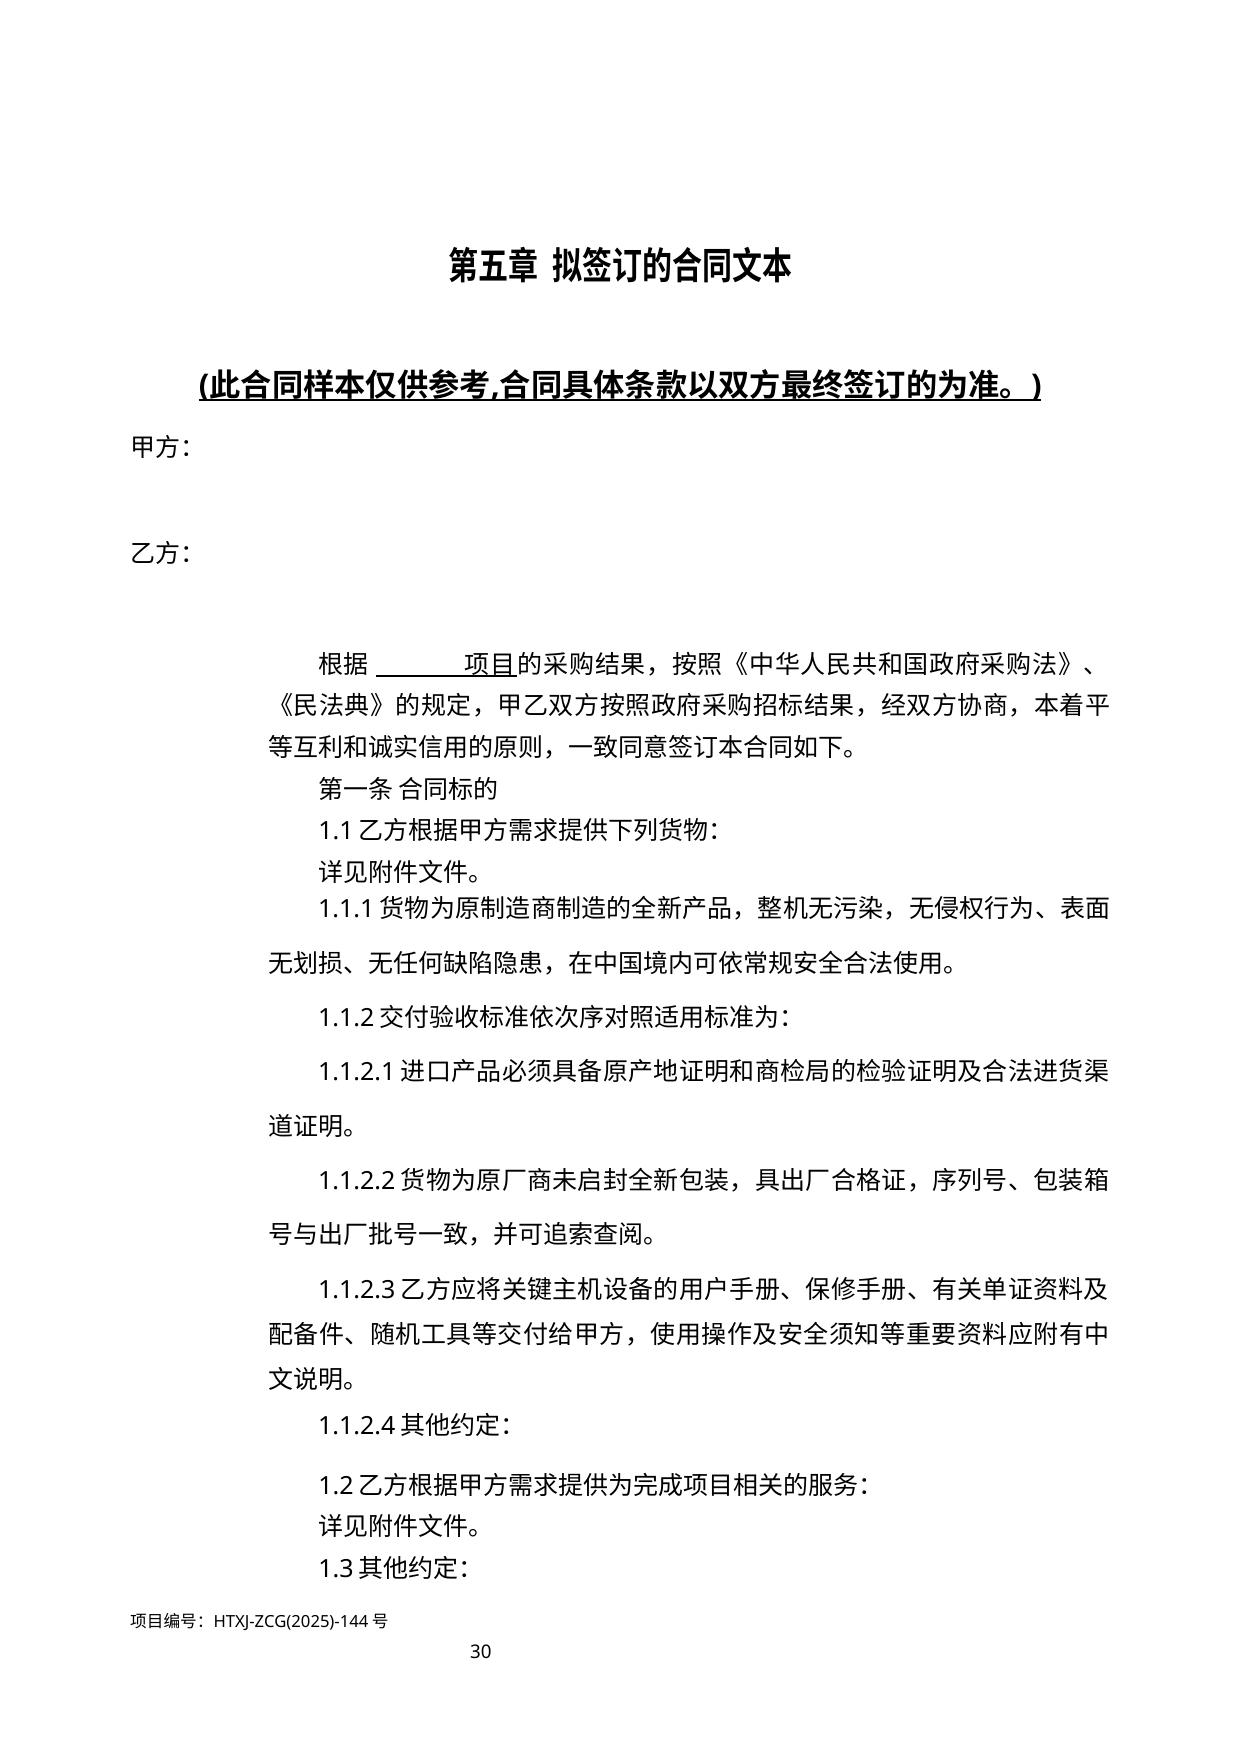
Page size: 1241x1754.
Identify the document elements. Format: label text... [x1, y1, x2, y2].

text 乙方： [130, 533, 1110, 569]
text 1.1.2交付验收标准依次序对照适用标准为： [268, 997, 1110, 1034]
text (此合同样本仅供参考,合同具体条款以双方最终签订的为准。) [130, 360, 209, 405]
text 1.1.2.1进口产品必须具备原产地证明和商检局的检验证明及合法进货渠道证明。 [268, 1052, 1110, 1142]
text 1.3其他约定： [268, 1543, 1110, 1585]
text (此合同样本仅供参考,合同具体条款以双方最终签订的为准。) [1031, 360, 1110, 405]
text 甲方： [130, 428, 1110, 464]
text 详见附件文件。 [268, 847, 1110, 889]
text 详见附件文件。 [268, 1501, 1110, 1543]
text 1.1.2.2货物为原厂商未启封全新包装，具出厂合格证，序列号、包装箱号与出厂批号一致，并可追索查阅。 [268, 1161, 1110, 1251]
text 根据 项目的采购结果，按照《中华人民共和国政府采购法》、《民法典》的规定，甲乙双方按照政府采购招标结果，经双方协商，本着平等互利和诚实信用的原则，一致同意签订本合同如下。 [268, 639, 1110, 764]
text 1.1乙方根据甲方需求提供下列货物： [268, 805, 1110, 847]
text 1.1.1货物为原制造商制造的全新产品，整机无污染，无侵权行为、表面无划损、无任何缺陷隐患，在中国境内可依常规安全合法使用。 [268, 889, 1110, 979]
text 1.2乙方根据甲方需求提供为完成项目相关的服务： [268, 1460, 1110, 1501]
text 第一条 合同标的 [268, 764, 1110, 805]
subtitle 第五章 拟签订的合同文本 [130, 236, 1110, 290]
text 1.1.2.3乙方应将关键主机设备的用户手册、保修手册、有关单证资料及配备件、随机工具等交付给甲方，使用操作及安全须知等重要资料应附有中文说明。 [268, 1269, 1110, 1396]
text 1.1.2.4其他约定： [268, 1405, 1110, 1442]
